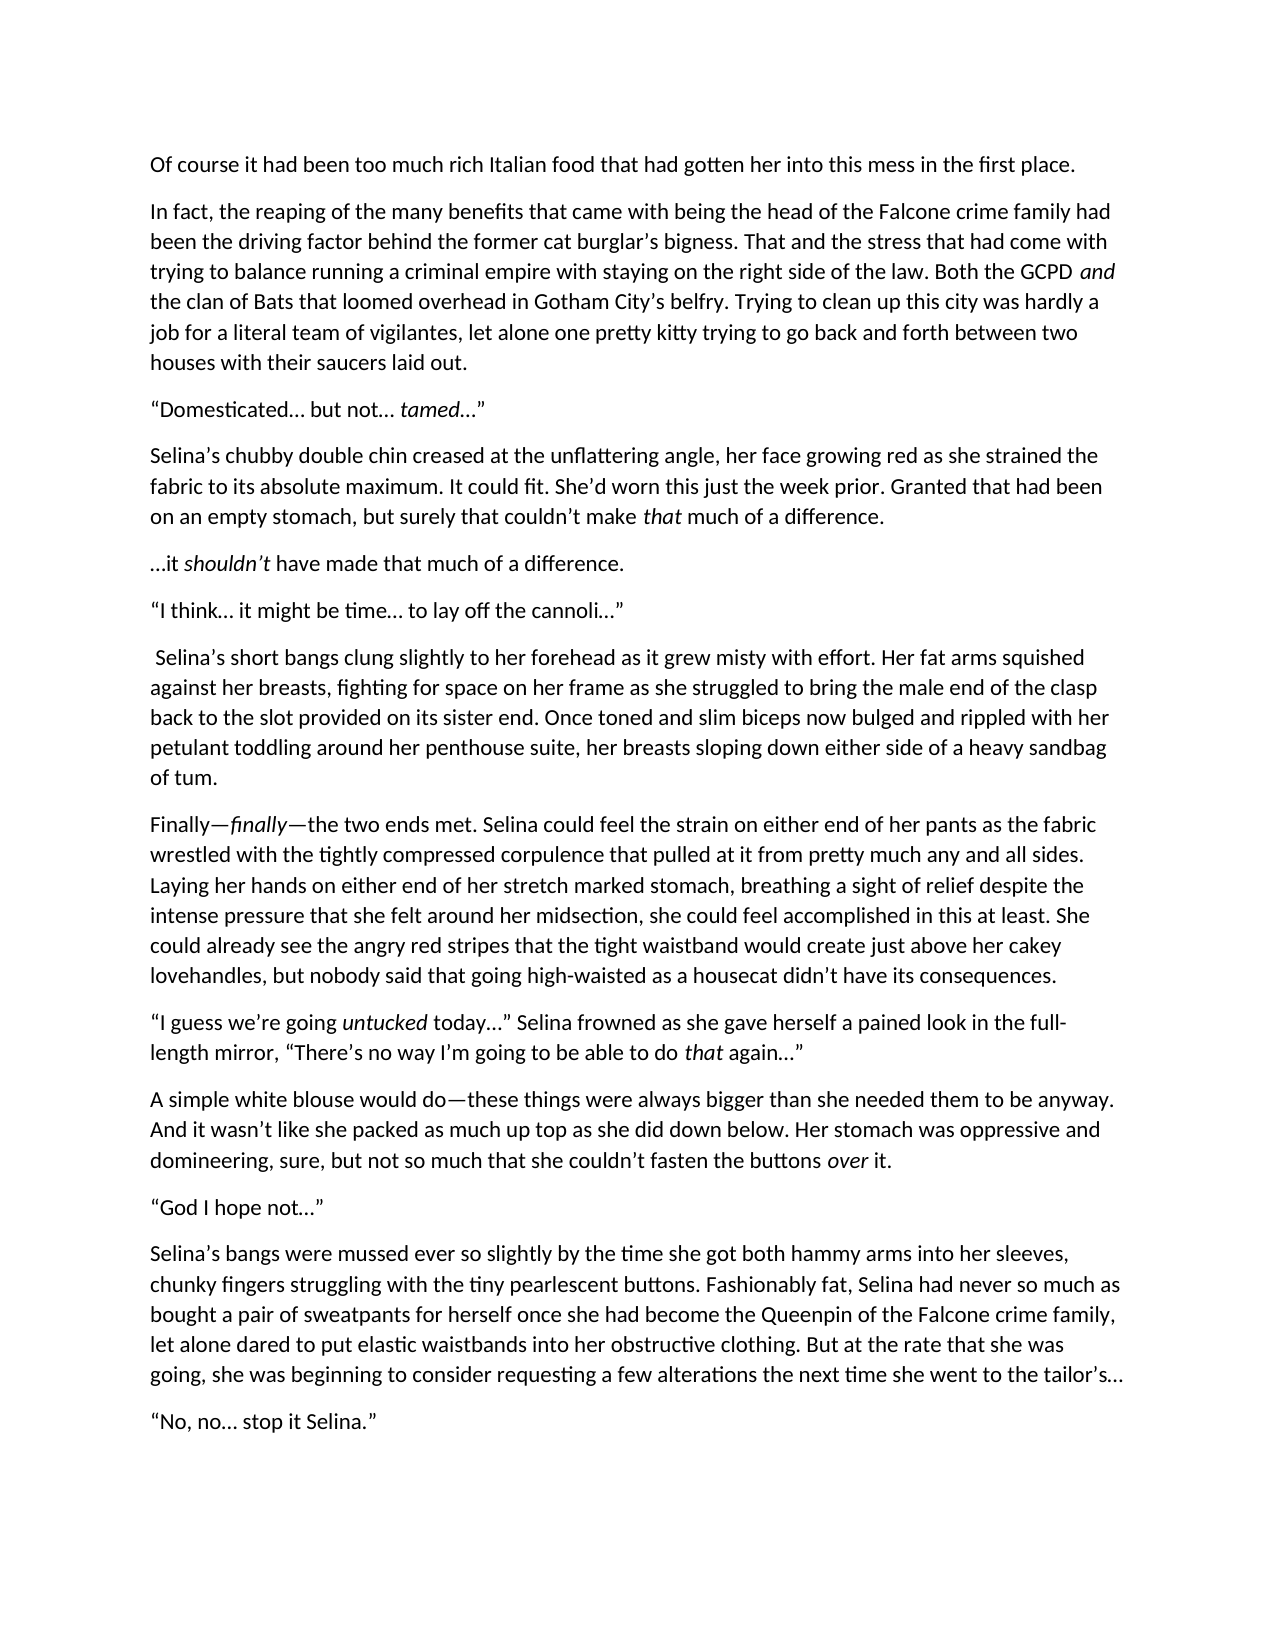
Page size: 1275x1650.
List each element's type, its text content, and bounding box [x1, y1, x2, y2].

text In fact, the reaping of the many benefits that came with being the head of the Falcone crime family had been the driving factor behind the former cat burglar’s bigness. That and the stress that had come with trying to balance running a criminal empire with staying on the right side of the law. Both the GCPD and the clan of Bats that loomed overhead in Gotham City’s belfry. Trying to clean up this city was hardly a job for a literal team of vigilantes, let alone one pretty kitty trying to go back and forth between two houses with their saucers laid out. [150, 197, 1125, 376]
text “God I hope not…” [150, 1193, 1125, 1221]
text A simple white blouse would do—these things were always bigger than she needed them to be anyway. And it wasn’t like she packed as much up top as she did down below. Her stomach was oppressive and domineering, sure, but not so much that she couldn’t fasten the buttons over it. [150, 1085, 1125, 1174]
text “No, no… stop it Selina.” [150, 1407, 1125, 1435]
text Selina’s short bangs clung slightly to her forehead as it grew misty with effort. Her fat arms squished against her breasts, fighting for space on her frame as she struggled to bring the male end of the clasp back to the slot provided on its sister end. Once toned and slim biceps now bulged and rippled with her petulant toddling around her penthouse suite, her breasts sloping down either side of a heavy sandbag of tum. [150, 643, 1125, 792]
text Selina’s chubby double chin creased at the unflattering angle, her face growing red as she strained the fabric to its absolute maximum. It could fit. She’d worn this just the week prior. Granted that had been on an empty stomach, but surely that couldn’t make that much of a difference. [150, 442, 1125, 530]
text “I guess we’re going untucked today…” Selina frowned as she gave herself a pained look in the full-length mirror, “There’s no way I’m going to be able to do that again…” [150, 1008, 1125, 1067]
text Of course it had been too much rich Italian food that had gotten her into this mess in the first place. [150, 150, 1125, 178]
text “Domesticated… but not… tamed…” [150, 395, 1125, 423]
text …it shouldn’t have made that much of a difference. [150, 549, 1125, 577]
text “I think… it might be time… to lay off the cannoli…” [150, 596, 1125, 624]
text Finally—finally—the two ends met. Selina could feel the strain on either end of her pants as the fabric wrestled with the tightly compressed corpulence that pulled at it from pretty much any and all sides. Laying her hands on either end of her stretch marked stomach, breathing a sight of relief despite the intense pressure that she felt around her midsection, she could feel accomplished in this at least. She could already see the angry red stripes that the tight waistband would create just above her cakey lovehandles, but nobody said that going high-waisted as a housecat didn’t have its consequences. [150, 810, 1125, 989]
text Selina’s bangs were mussed ever so slightly by the time she got both hammy arms into her sleeves, chunky fingers struggling with the tiny pearlescent buttons. Fashionably fat, Selina had never so much as bought a pair of sweatpants for herself once she had become the Queenpin of the Falcone crime family, let alone dared to put elastic waistbands into her obstructive clothing. But at the rate that she was going, she was beginning to consider requesting a few alterations the next time she went to the tailor’s… [150, 1239, 1125, 1388]
